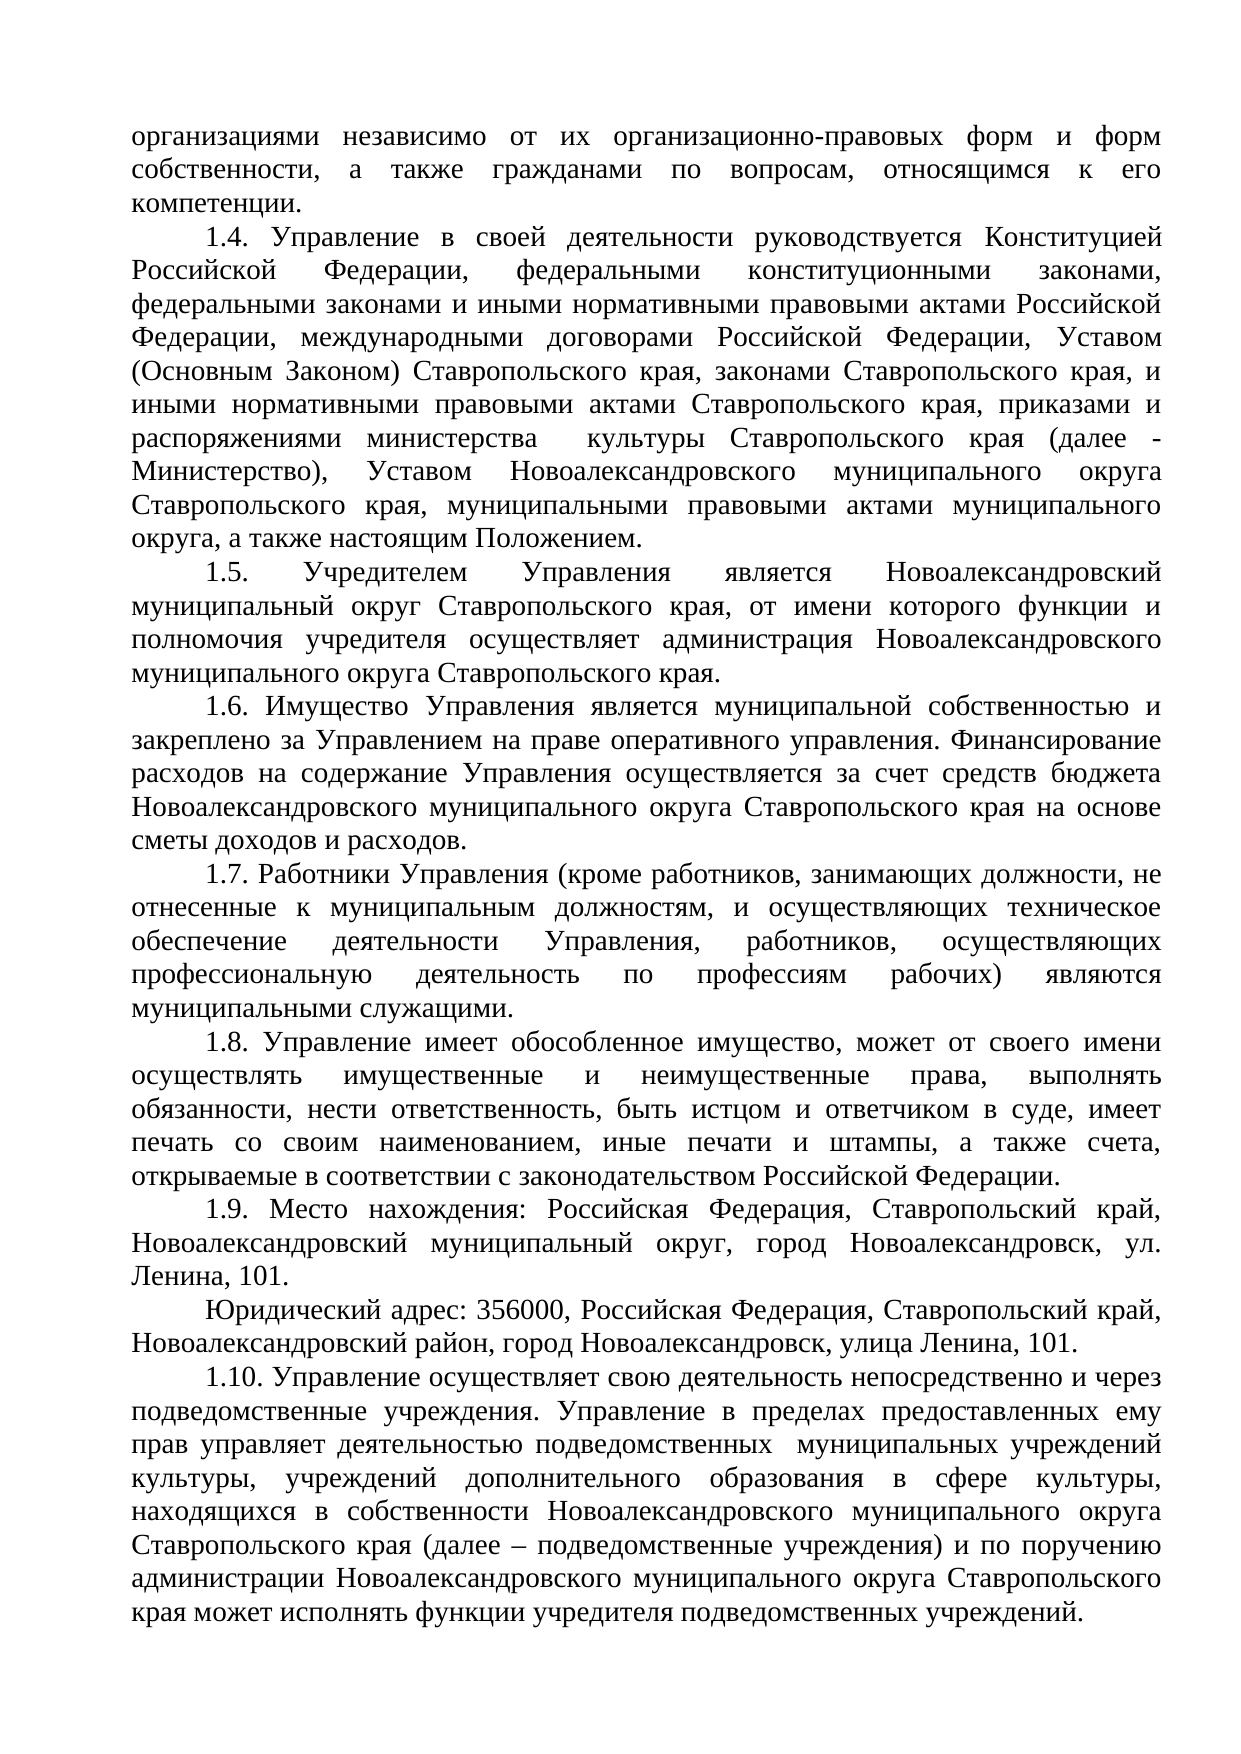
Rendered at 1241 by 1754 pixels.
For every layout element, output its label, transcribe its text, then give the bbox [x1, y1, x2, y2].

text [131, 118, 1162, 219]
text Юридический адрес: 356000, Российская Федерация, Ставропольский край, Новоалександровский район, город Новоалександровск, улица Ленина, 101. [131, 1292, 1162, 1359]
text 1.10. Управление осуществляет свою деятельность непосредственно и через подведомственные учреждения. Управление в пределах предоставленных ему прав управляет деятельностью подведомственных муниципальных учреждений культуры, учреждений дополнительного образования в сфере культуры, находящихся в собственности Новоалександровского муниципального округа Ставропольского края (далее – подведомственные учреждения) и по поручению администрации Новоалександровского муниципального округа Ставропольского края может исполнять функции учредителя подведомственных учреждений. [131, 1359, 1162, 1627]
text 1.9. Место нахождения: Российская Федерация, Ставропольский край, Новоалександровский муниципальный округ, город Новоалександровск, ул. Ленина, 101. [131, 1191, 1162, 1292]
text 1.4. Управление в своей деятельности руководствуется Конституцией Российской Федерации, федеральными конституционными законами, федеральными законами и иными нормативными правовыми актами Российской Федерации, международными договорами Российской Федерации, Уставом (Основным Законом) Ставропольского края, законами Ставропольского края, и иными нормативными правовыми актами Ставропольского края, приказами и распоряжениями министерства культуры Ставропольского края (далее - Министерство), Уставом Новоалександровского муниципального округа Ставропольского края, муниципальными правовыми актами муниципального округа, а также настоящим Положением. [131, 219, 1162, 554]
text 1.8. Управление имеет обособленное имущество, может от своего имени осуществлять имущественные и неимущественные права, выполнять обязанности, нести ответственность, быть истцом и ответчиком в суде, имеет печать со своим наименованием, иные печати и штампы, а также счета, открываемые в соответствии с законодательством Российской Федерации. [131, 1024, 1162, 1191]
text 1.5. Учредителем Управления является Новоалександровский муниципальный округ Ставропольского края, от имени которого функции и полномочия учредителя осуществляет администрация Новоалександровского муниципального округа Ставропольского края. [131, 554, 1162, 688]
text 1.7. Работники Управления (кроме работников, занимающих должности, не отнесенные к муниципальным должностям, и осуществляющих техническое обеспечение деятельности Управления, работников, осуществляющих профессиональную деятельность по профессиям рабочих) являются муниципальными служащими. [131, 856, 1162, 1024]
text 1.6. Имущество Управления является муниципальной собственностью и закреплено за Управлением на праве оперативного управления. Финансирование расходов на содержание Управления осуществляется за счет средств бюджета Новоалександровского муниципального округа Ставропольского края на основе сметы доходов и расходов. [131, 688, 1162, 856]
